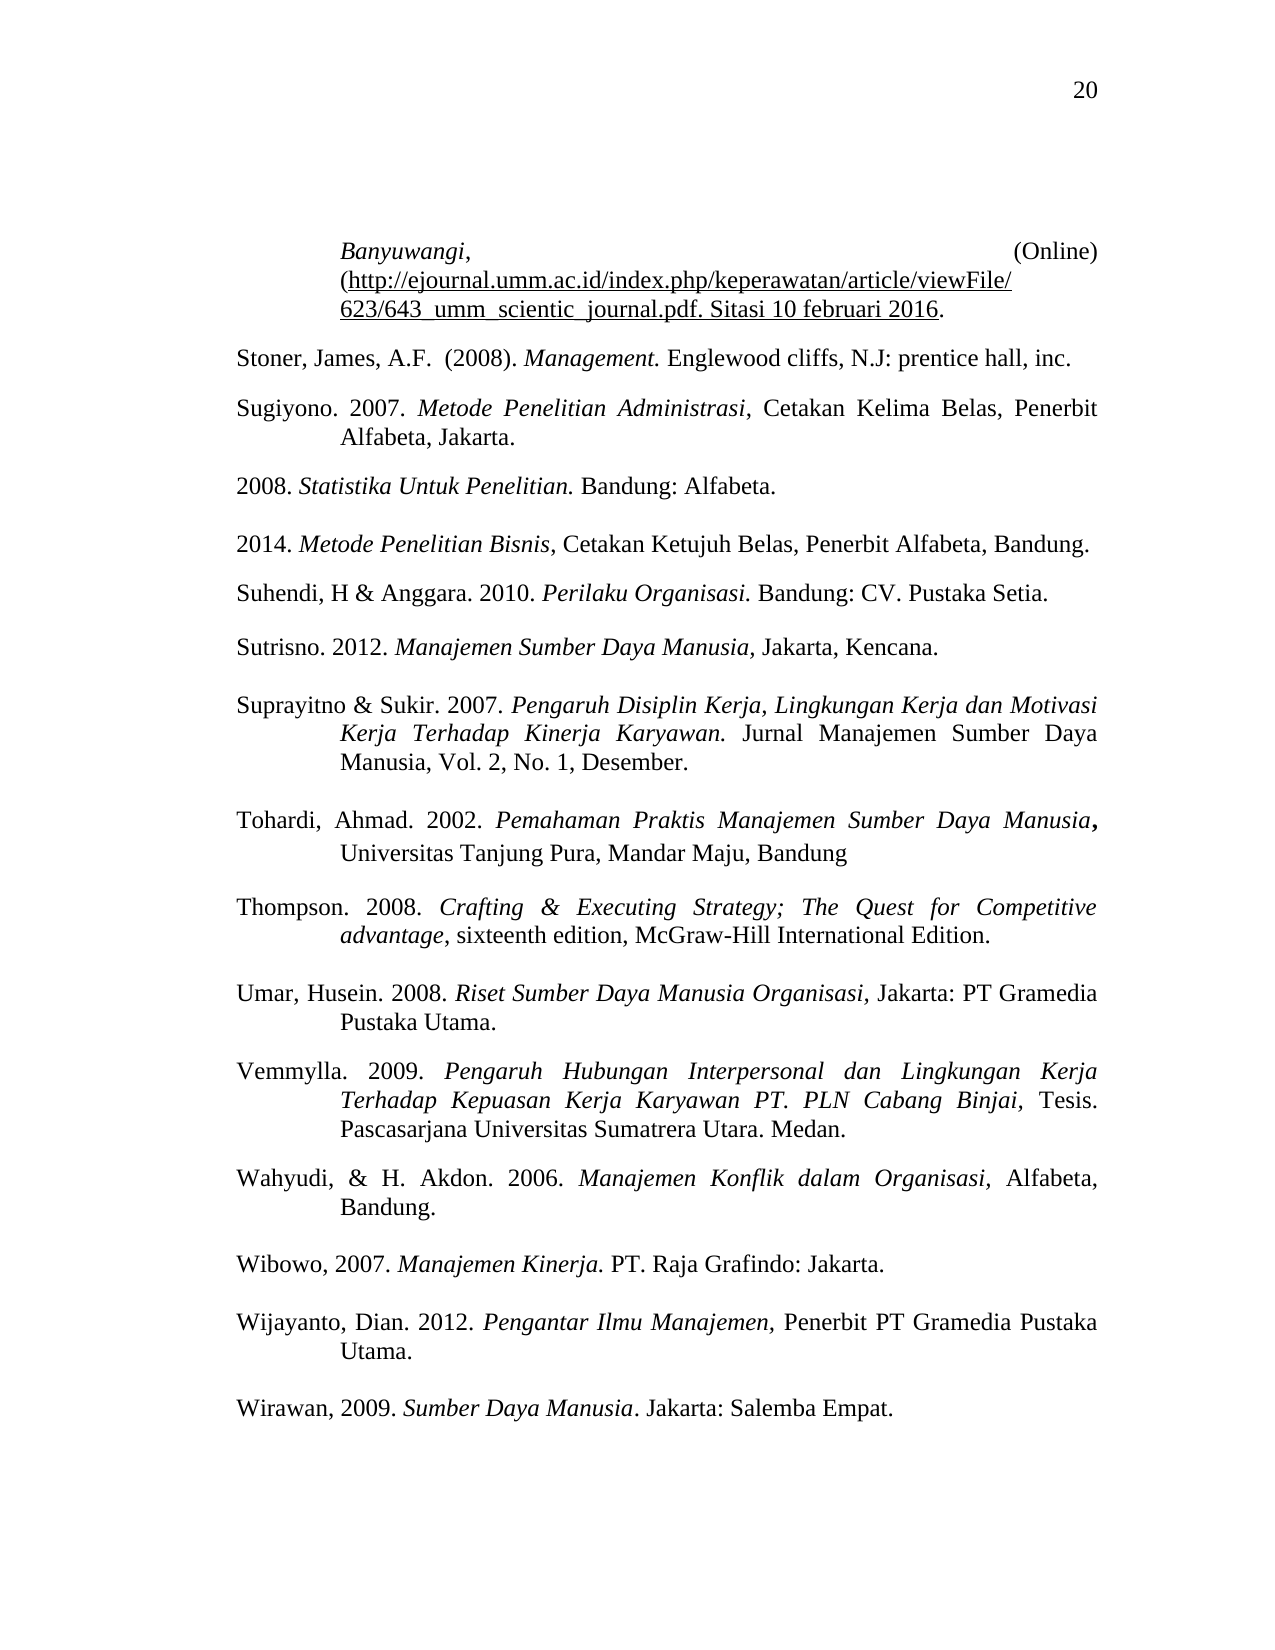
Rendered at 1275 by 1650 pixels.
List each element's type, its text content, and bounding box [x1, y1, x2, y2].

text Vemmylla. 2009. Pengaruh Hubungan Interpersonal dan Lingkungan Kerja Terhadap Kepuasan Kerja Karyawan PT. PLN Cabang Binjai, Tesis. Pascasarjana Universitas Sumatrera Utara. Medan. [236, 1056, 1098, 1142]
text Umar, Husein. 2008. Riset Sumber Daya Manusia Organisasi, Jakarta: PT Gramedia Pustaka Utama. [236, 978, 1098, 1035]
text 2014. Metode Penelitian Bisnis, Cetakan Ketujuh Belas, Penerbit Alfabeta, Bandung. [236, 529, 1098, 557]
list Suprayitno & Sukir. 2007. Pengaruh Disiplin Kerja, Lingkungan Kerja dan Motivasi Kerja Terhadap Kinerja Karyawan. Jurnal Manajemen Sumber Daya Manusia, Vol. 2, No. 1, Desember. [236, 690, 1098, 776]
text Sutrisno. 2012. Manajemen Sumber Daya Manusia, Jakarta, Kencana. [236, 632, 1098, 661]
text Stoner, James, A.F. (2008). Management. Englewood cliffs, N.J: prentice hall, inc. [236, 343, 1098, 372]
text 2008. Statistika Untuk Penelitian. Bandung: Alfabeta. [236, 471, 1098, 500]
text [236, 236, 1098, 322]
text Wirawan, 2009. Sumber Daya Manusia. Jakarta: Salemba Empat. [236, 1393, 1098, 1422]
text Wijayanto, Dian. 2012. Pengantar Ilmu Manajemen, Penerbit PT Gramedia Pustaka Utama. [236, 1307, 1098, 1364]
text Wibowo, 2007. Manajemen Kinerja. PT. Raja Grafindo: Jakarta. [236, 1249, 1098, 1278]
text Tohardi, Ahmad. 2002. Pemahaman Praktis Manajemen Sumber Daya Manusia, Universitas Tanjung Pura, Mandar Maju, Bandung [236, 805, 1098, 866]
text Sugiyono. 2007. Metode Penelitian Administrasi, Cetakan Kelima Belas, Penerbit Alfabeta, Jakarta. [236, 393, 1098, 450]
text Wahyudi, & H. Akdon. 2006. Manajemen Konflik dalam Organisasi, Alfabeta, Bandung. [236, 1163, 1098, 1221]
text Thompson. 2008. Crafting & Executing Strategy; The Quest for Competitive advantage, sixteenth edition, McGraw-Hill International Edition. [236, 892, 1098, 949]
text Suhendi, H & Anggara. 2010. Perilaku Organisasi. Bandung: CV. Pustaka Setia. [236, 578, 1098, 607]
